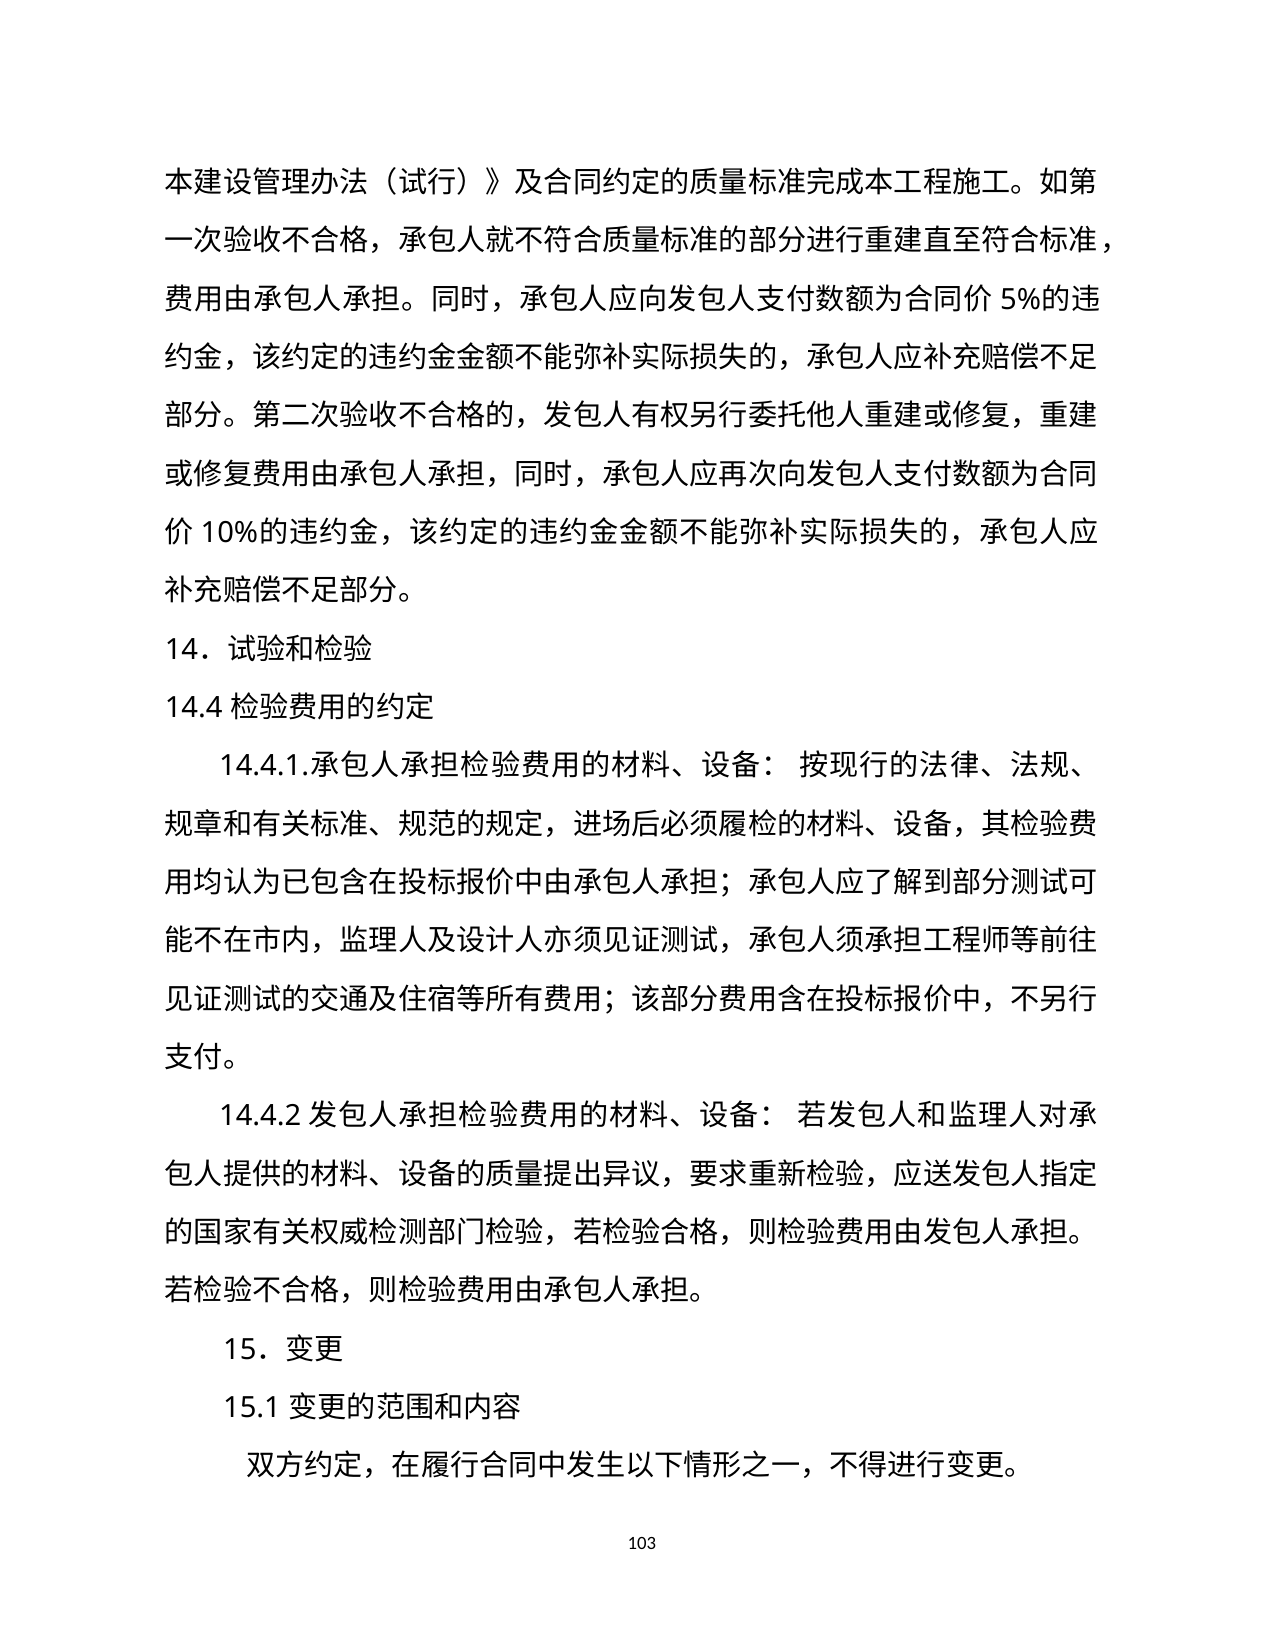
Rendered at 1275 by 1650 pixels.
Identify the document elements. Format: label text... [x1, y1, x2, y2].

text 14.4 检验费用的约定 [164, 671, 1100, 729]
text 15.1 变更的范围和内容 [164, 1371, 1100, 1429]
text 15．变更 [164, 1312, 1100, 1371]
text 14.4.1.承包人承担检验费用的材料、设备： 按现行的法律、法规、规章和有关标准、规范的规定，进场后必须履检的材料、设备，其检验费用均认为已包含在投标报价中由承包人承担；承包人应了解到部分测试可能不在市内，监理人及设计人亦须见证测试，承包人须承担工程师等前往见证测试的交通及住宿等所有费用；该部分费用含在投标报价中，不另行支付。 [164, 729, 1100, 1079]
text 双方约定，在履行合同中发生以下情形之一，不得进行变更。 [164, 1429, 1100, 1487]
text 14．试验和检验 [164, 612, 1100, 671]
text 14.4.2发包人承担检验费用的材料、设备： 若发包人和监理人对承包人提供的材料、设备的质量提出异议，要求重新检验，应送发包人指定的国家有关权威检测部门检验，若检验合格，则检验费用由发包人承担。若检验不合格，则检验费用由承包人承担。 [164, 1079, 1100, 1312]
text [164, 146, 1100, 612]
